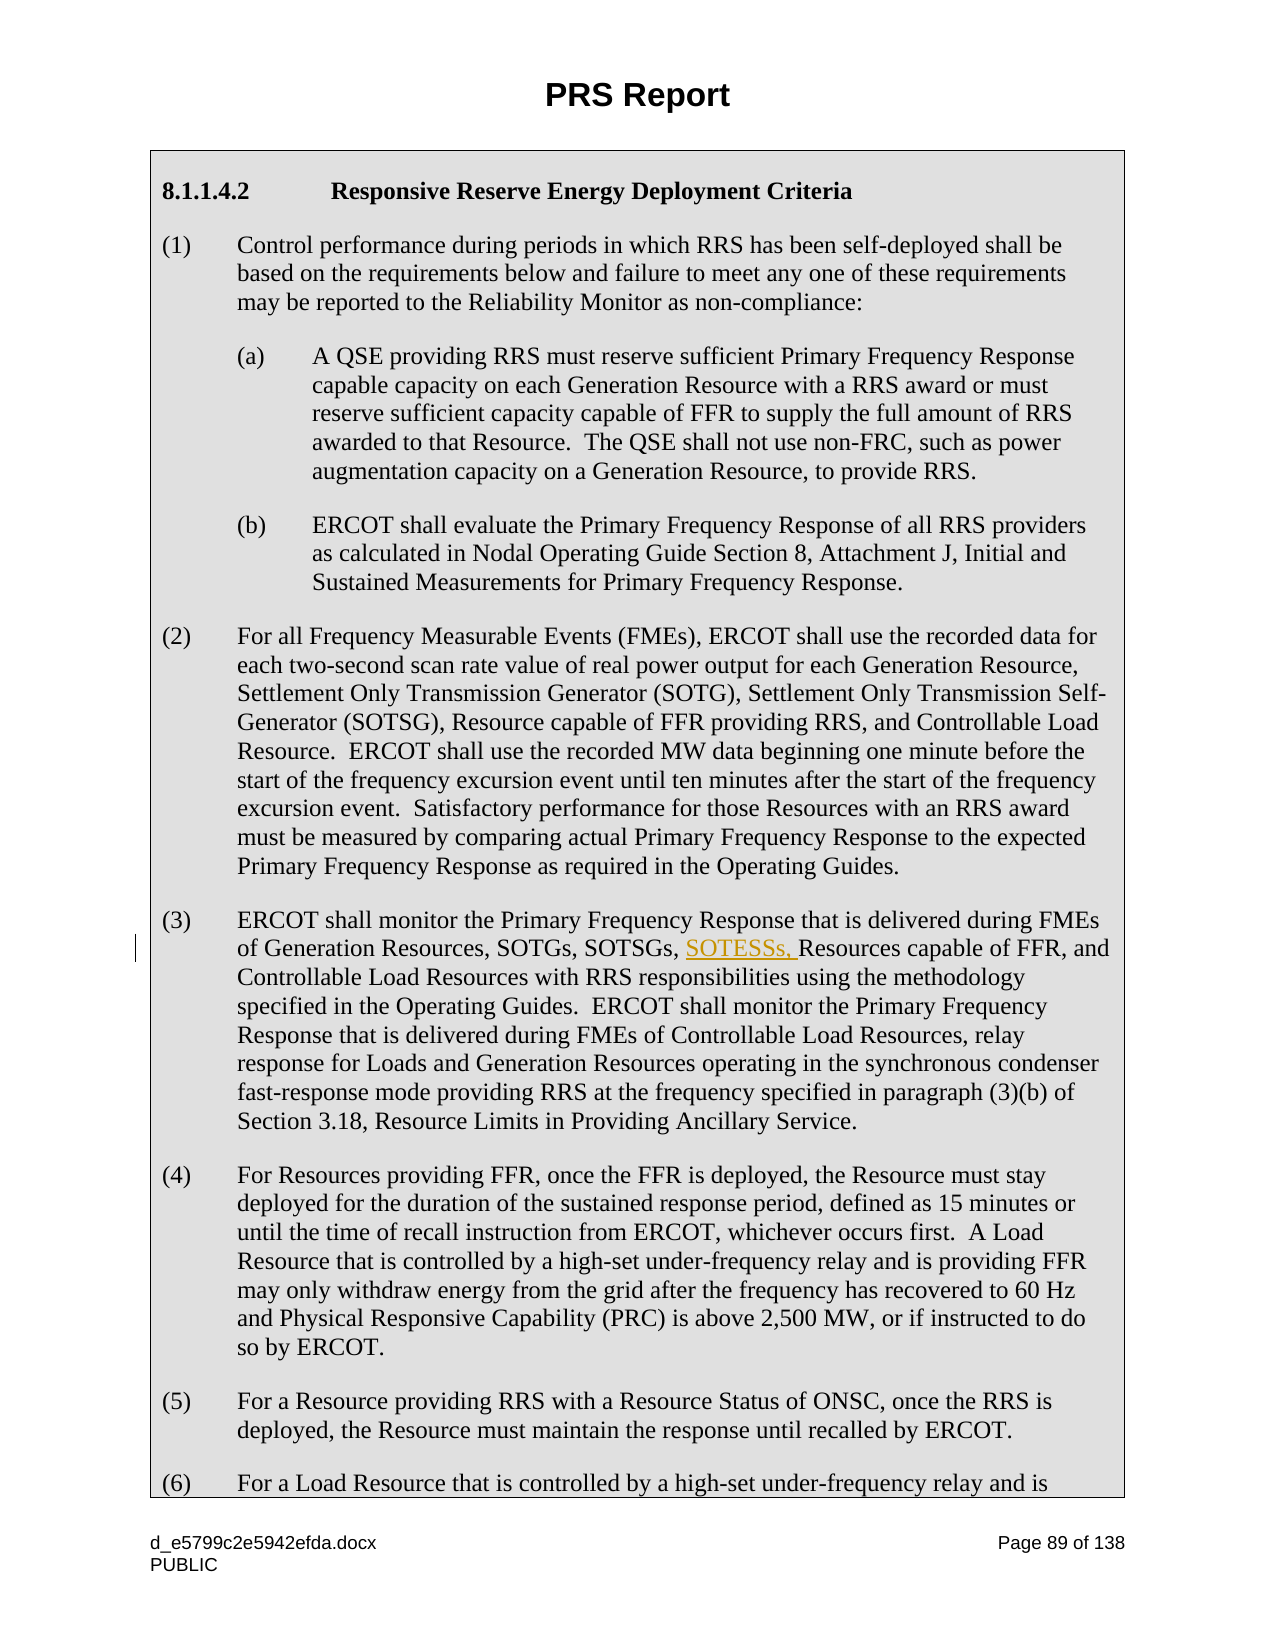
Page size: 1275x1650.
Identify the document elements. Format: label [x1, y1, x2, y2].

table_header [151, 151, 1124, 1497]
